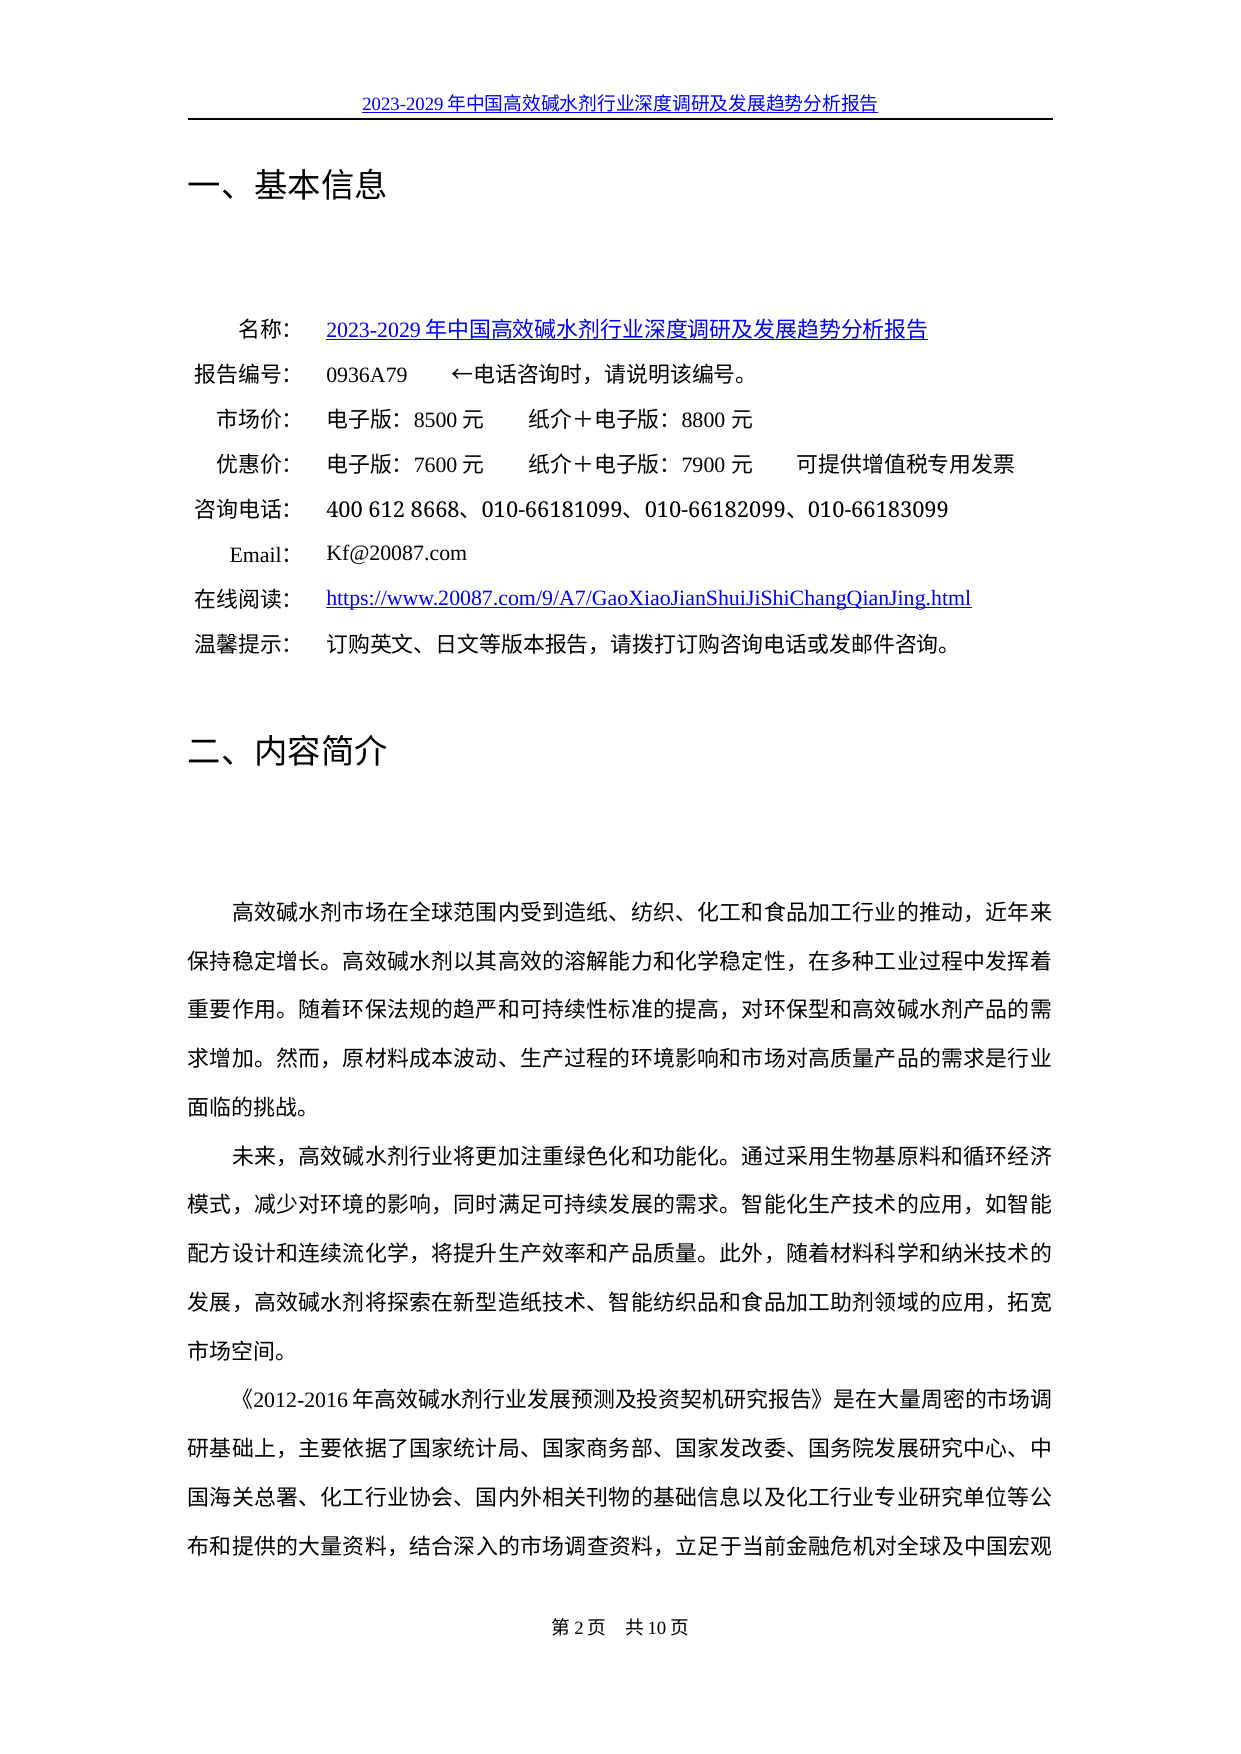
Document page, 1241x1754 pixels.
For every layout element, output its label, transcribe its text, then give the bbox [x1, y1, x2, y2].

title 一、基本信息 [187, 150, 1053, 215]
table_cell 400 612 8668、010-66181099、010-66182099、010-66183099 [315, 492, 1073, 537]
table_cell 咨询电话： [167, 492, 315, 537]
table_cell Kf@20087.com [315, 537, 1073, 582]
title 二、内容简介 [187, 717, 1053, 782]
table_cell 订购英文、日文等版本报告，请拨打订购咨询电话或发邮件咨询。 [315, 627, 1073, 672]
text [187, 894, 1053, 1561]
table_cell 0936A79 ←电话咨询时，请说明该编号。 [315, 357, 1073, 402]
table_cell 市场价： [167, 402, 315, 447]
table_cell [315, 582, 1073, 627]
table_cell 报告编号： [167, 357, 315, 402]
table_cell Email： [167, 537, 315, 582]
table_cell 温馨提示： [167, 627, 315, 672]
table_header 2023-2029年中国高效碱水剂行业深度调研及发展趋势分析报告 [315, 312, 1073, 357]
table_cell 优惠价： [167, 447, 315, 492]
table_cell 电子版：8500 元 纸介＋电子版：8800 元 [315, 402, 1073, 447]
table_cell 在线阅读： [167, 582, 315, 627]
table_cell 电子版：7600 元 纸介＋电子版：7900 元 可提供增值税专用发票 [315, 447, 1073, 492]
table_header 名称： [167, 312, 315, 357]
